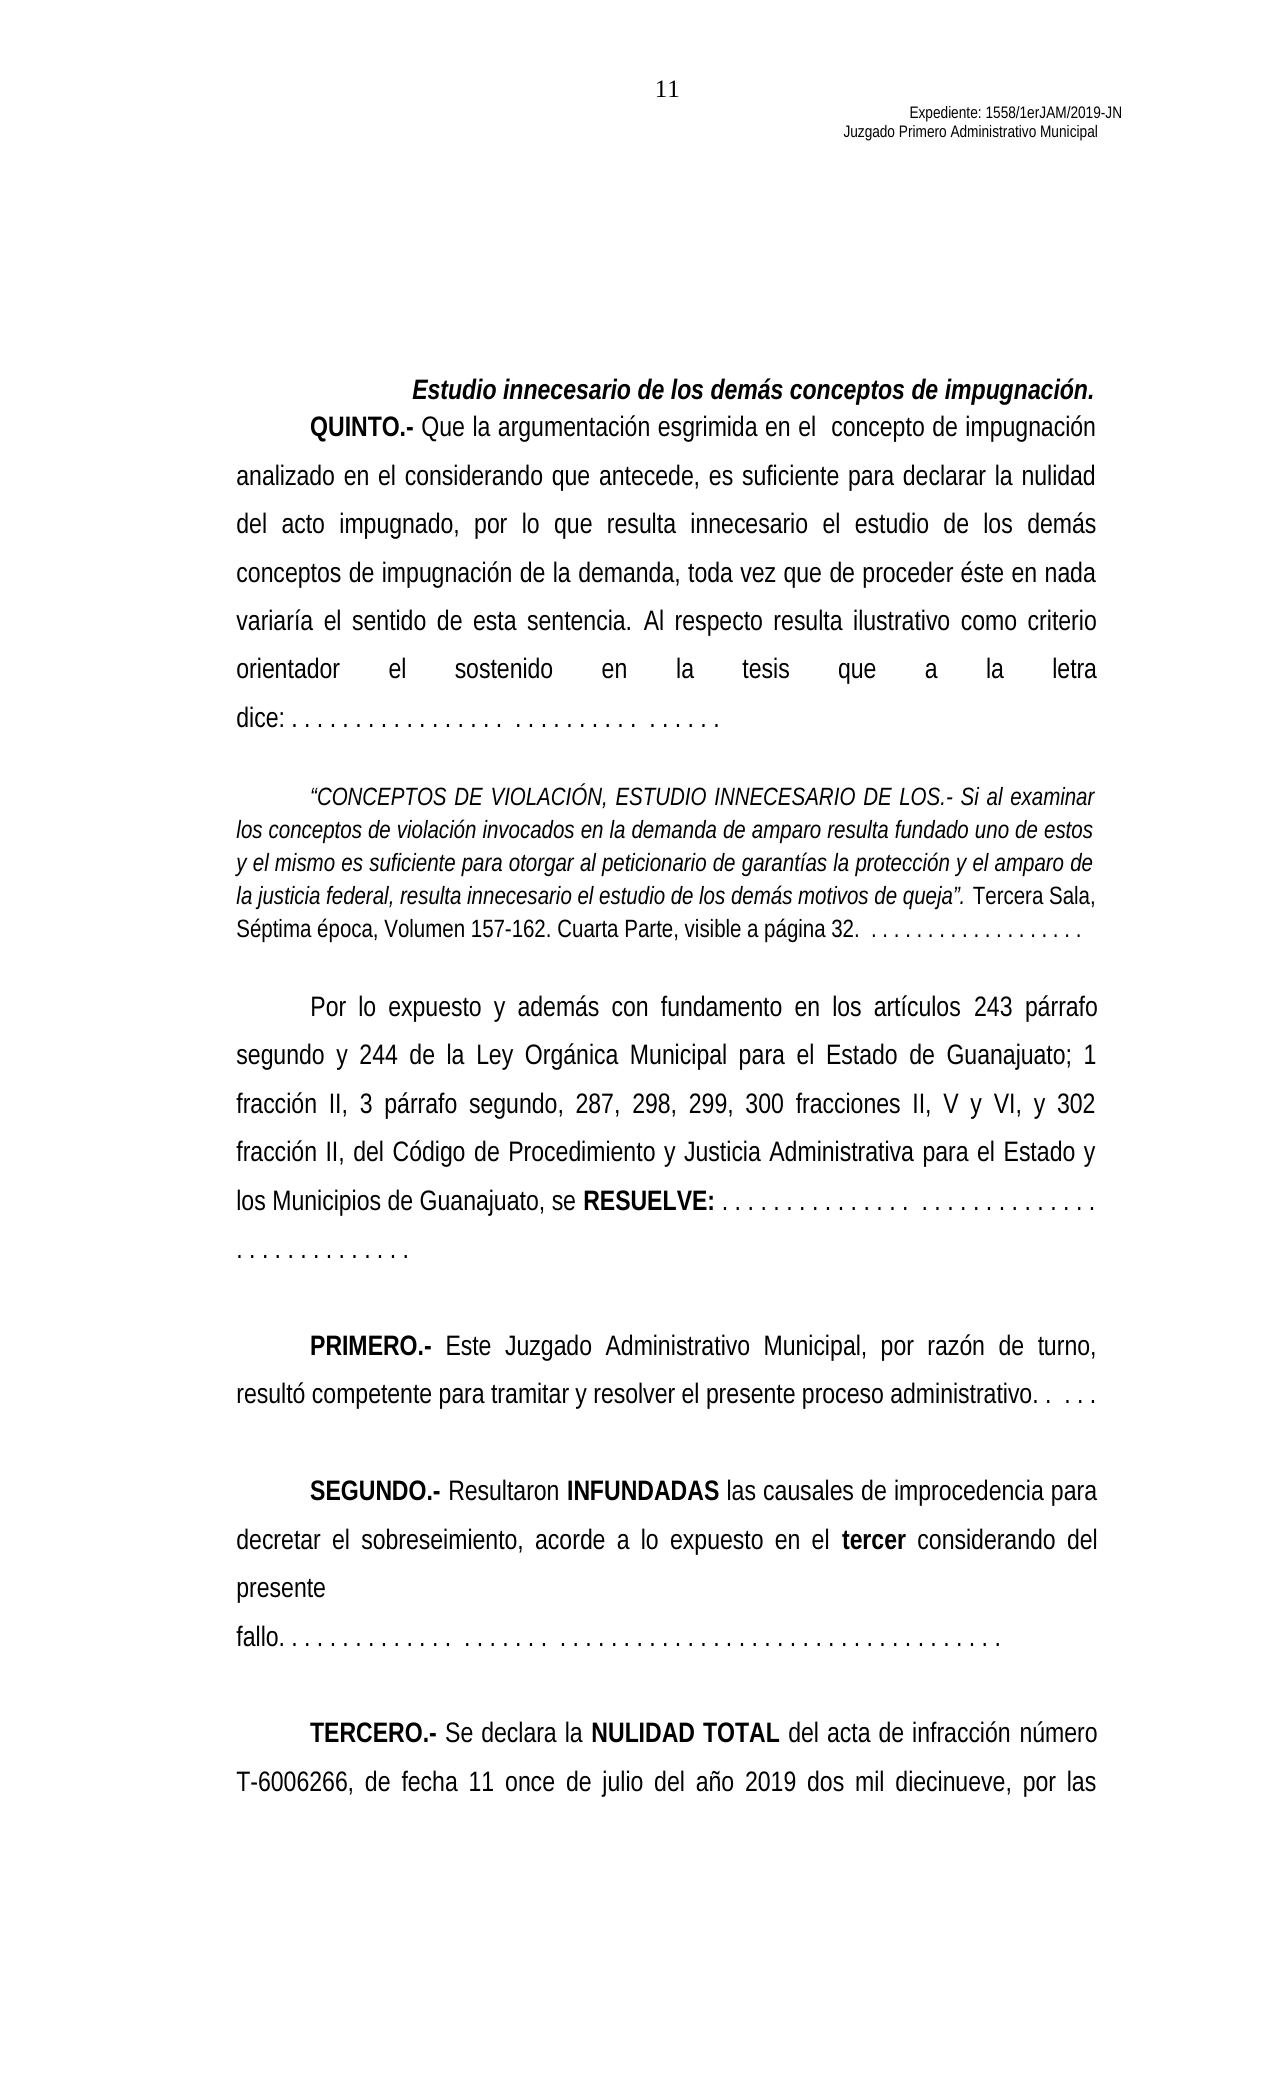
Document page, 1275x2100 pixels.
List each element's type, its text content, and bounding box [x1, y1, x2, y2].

text Por lo expuesto y además con fundamento en los artículos 243 párrafo segundo y 244 de la Ley Orgánica Municipal para el Estado de Guanajuato; 1 fracción II, 3 párrafo segundo, 287, 298, 299, 300 fracciones II, V y VI, y 302 fracción II, del Código de Procedimiento y Justicia Administrativa para el Estado y los Municipios de Guanajuato, se RESUELVE: . . . . . . . . . . . . . . . . . . . . . . . . . . . . . . . . . . . . . . . . . . . [236, 990, 1098, 1264]
text QUINTO.- Que la argumentación esgrimida en el concepto de impugnación analizado en el considerando que antecede, es suficiente para declarar la nulidad del acto impugnado, por lo que resulta innecesario el estudio de los demás conceptos de impugnación de la demanda, toda vez que de proceder éste en nada variaría el sentido de esta sentencia. Al respecto resulta ilustrativo como criterio orientador el sostenido en la tesis que a la letra dice: . . . . . . . . . . . . . . . . . . . . . . . . . . . . . . . . . [236, 410, 1098, 733]
text Séptima época, Volumen 157-162. Cuarta Parte, visible a página 32. . . . . . . . . . . . . . . . . . . . [236, 914, 1098, 943]
text “CONCEPTOS DE VIOLACIÓN, ESTUDIO INNECESARIO DE LOS.- Si al examinar los conceptos de violación invocados en la demanda de amparo resulta fundado uno de estos y el mismo es suficiente para otorgar al peticionario de garantías la protección y el amparo de la justicia federal, resulta innecesario el estudio de los demás motivos de queja”. Tercera Sala, [236, 782, 1098, 910]
text SEGUNDO.- Resultaron INFUNDADAS las causales de improcedencia para decretar el sobreseimiento, acorde a lo expuesto en el tercer considerando del presente fallo. . . . . . . . . . . . . . . . . . . . . . . . . . . . . . . . . . . . . . . . . . . . . . . . . . . . . . . . [236, 1474, 1098, 1652]
text Estudio innecesario de los demás conceptos de impugnación. [236, 373, 1098, 406]
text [236, 1716, 1098, 1797]
text PRIMERO.- Este Juzgado Administrativo Municipal, por razón de turno, resultó competente para tramitar y resolver el presente proceso administrativo. . . . . [236, 1329, 1098, 1410]
